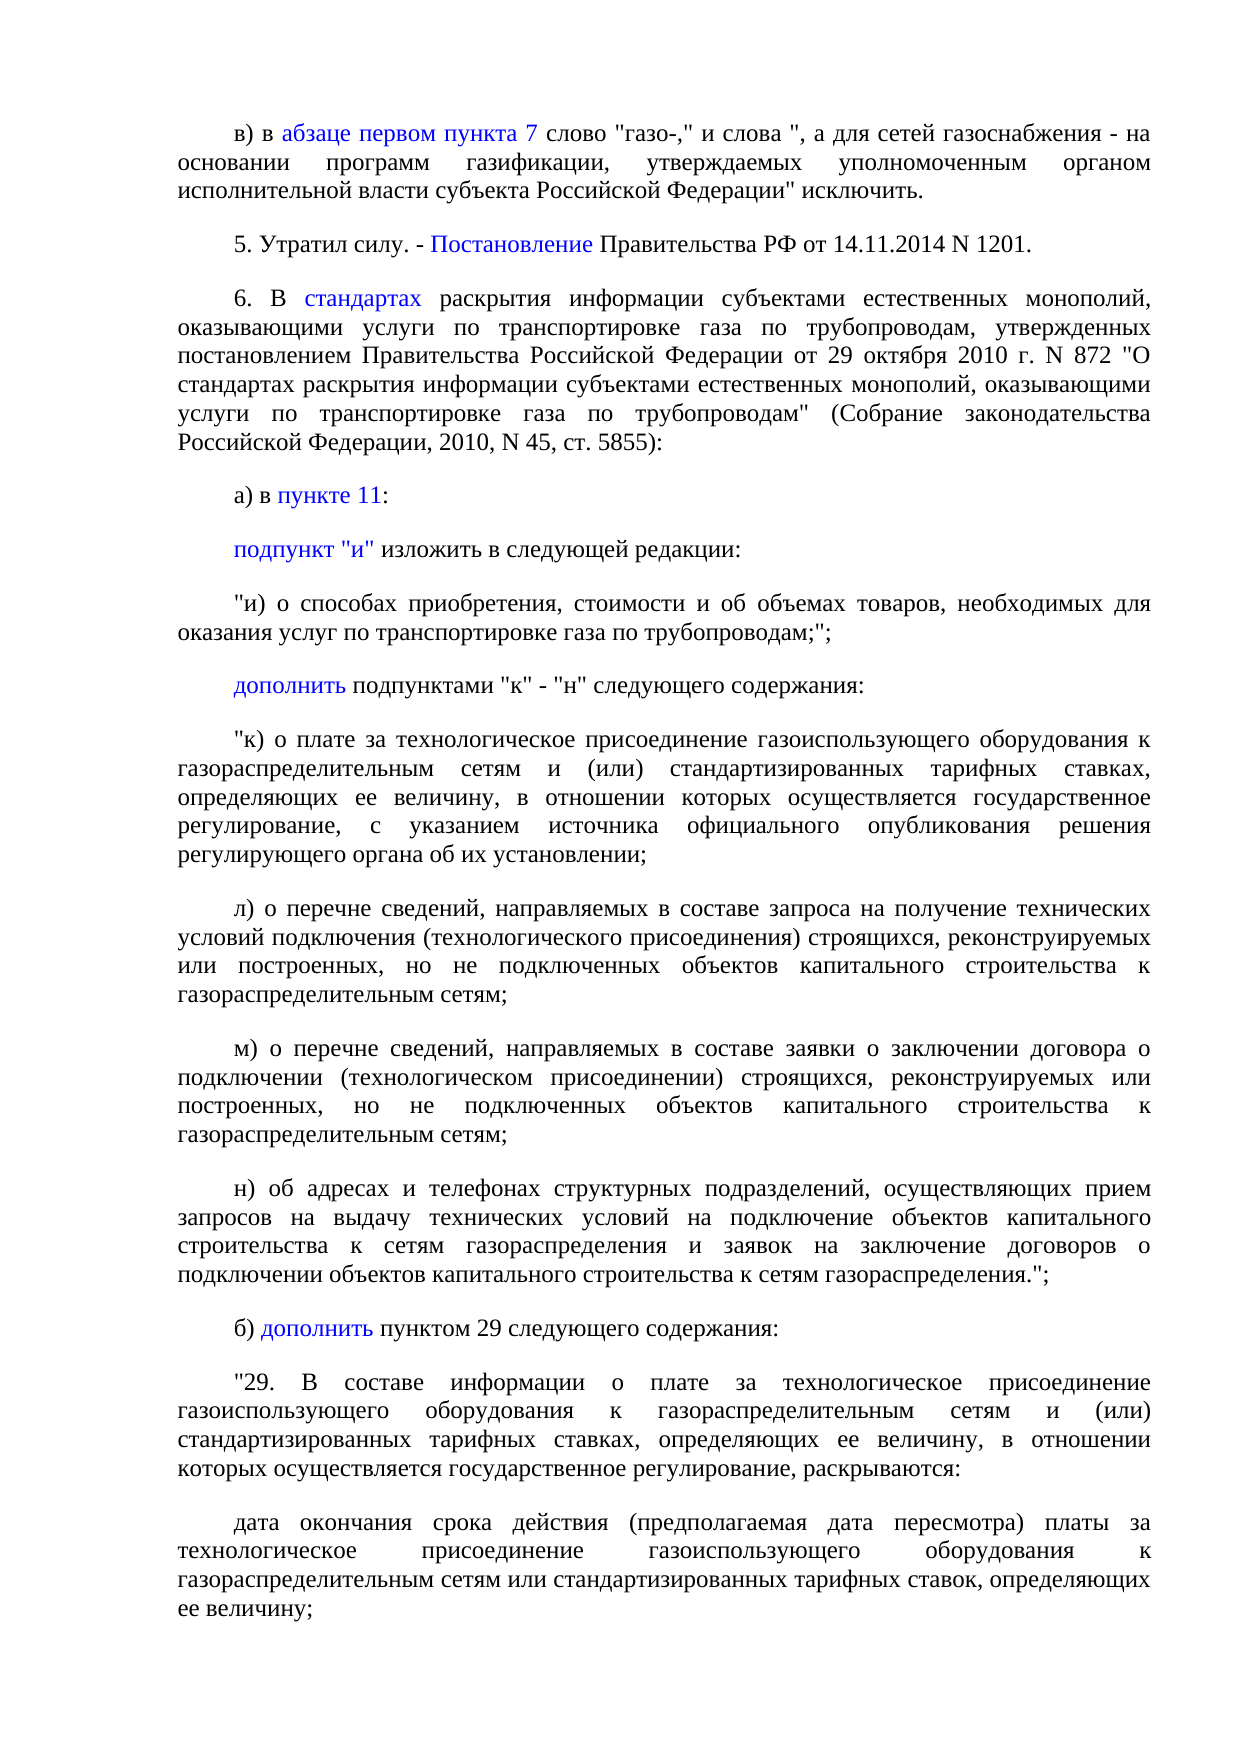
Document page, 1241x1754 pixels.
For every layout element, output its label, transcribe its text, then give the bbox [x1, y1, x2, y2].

text подпункт "и" изложить в следующей редакции: [177, 534, 1152, 563]
text "и) о способах приобретения, стоимости и об объемах товаров, необходимых для оказания услуг по транспортировке газа по трубопроводам;"; [177, 588, 1152, 646]
text "к) о плате за технологическое присоединение газоиспользующего оборудования к газораспределительным сетям и (или) стандартизированных тарифных ставках, определяющих ее величину, в отношении которых осуществляется государственное регулирование, с указанием источника официального опубликования решения регулирующего органа об их установлении; [177, 724, 1152, 868]
text б) дополнить пунктом 29 следующего содержания: [177, 1313, 1152, 1342]
text "29. В составе информации о плате за технологическое присоединение газоиспользующего оборудования к газораспределительным сетям и (или) стандартизированных тарифных ставках, определяющих ее величину, в отношении которых осуществляется государственное регулирование, раскрываются: [177, 1367, 1152, 1482]
text в) в абзаце первом пункта 7 слово "газо-," и слова ", а для сетей газоснабжения - на основании программ газификации, утверждаемых уполномоченным органом исполнительной власти субъекта Российской Федерации" исключить. [177, 118, 1152, 204]
text м) о перечне сведений, направляемых в составе заявки о заключении договора о подключении (технологическом присоединении) строящихся, реконструируемых или построенных, но не подключенных объектов капитального строительства к газораспределительным сетям; [177, 1033, 1152, 1148]
text н) об адресах и телефонах структурных подразделений, осуществляющих прием запросов на выдачу технических условий на подключение объектов капитального строительства к сетям газораспределения и заявок на заключение договоров о подключении объектов капитального строительства к сетям газораспределения."; [177, 1173, 1152, 1288]
text л) о перечне сведений, направляемых в составе запроса на получение технических условий подключения (технологического присоединения) строящихся, реконструируемых или построенных, но не подключенных объектов капитального строительства к газораспределительным сетям; [177, 893, 1152, 1008]
text 5. Утратил силу. - Постановление Правительства РФ от 14.11.2014 N 1201. [177, 229, 1152, 258]
text дополнить подпунктами "к" - "н" следующего содержания: [177, 671, 1152, 699]
text а) в пункте 11: [177, 481, 1152, 509]
text дата окончания срока действия (предполагаемая дата пересмотра) платы за технологическое присоединение газоиспользующего оборудования к газораспределительным сетям или стандартизированных тарифных ставок, определяющих ее величину; [177, 1507, 1152, 1622]
text 6. В стандартах раскрытия информации субъектами естественных монополий, оказывающими услуги по транспортировке газа по трубопроводам, утвержденных постановлением Правительства Российской Федерации от 29 октября 2010 г. N 872 "О стандартах раскрытия информации субъектами естественных монополий, оказывающими услуги по транспортировке газа по трубопроводам" (Собрание законодательства Российской Федерации, 2010, N 45, ст. 5855): [177, 283, 1152, 456]
